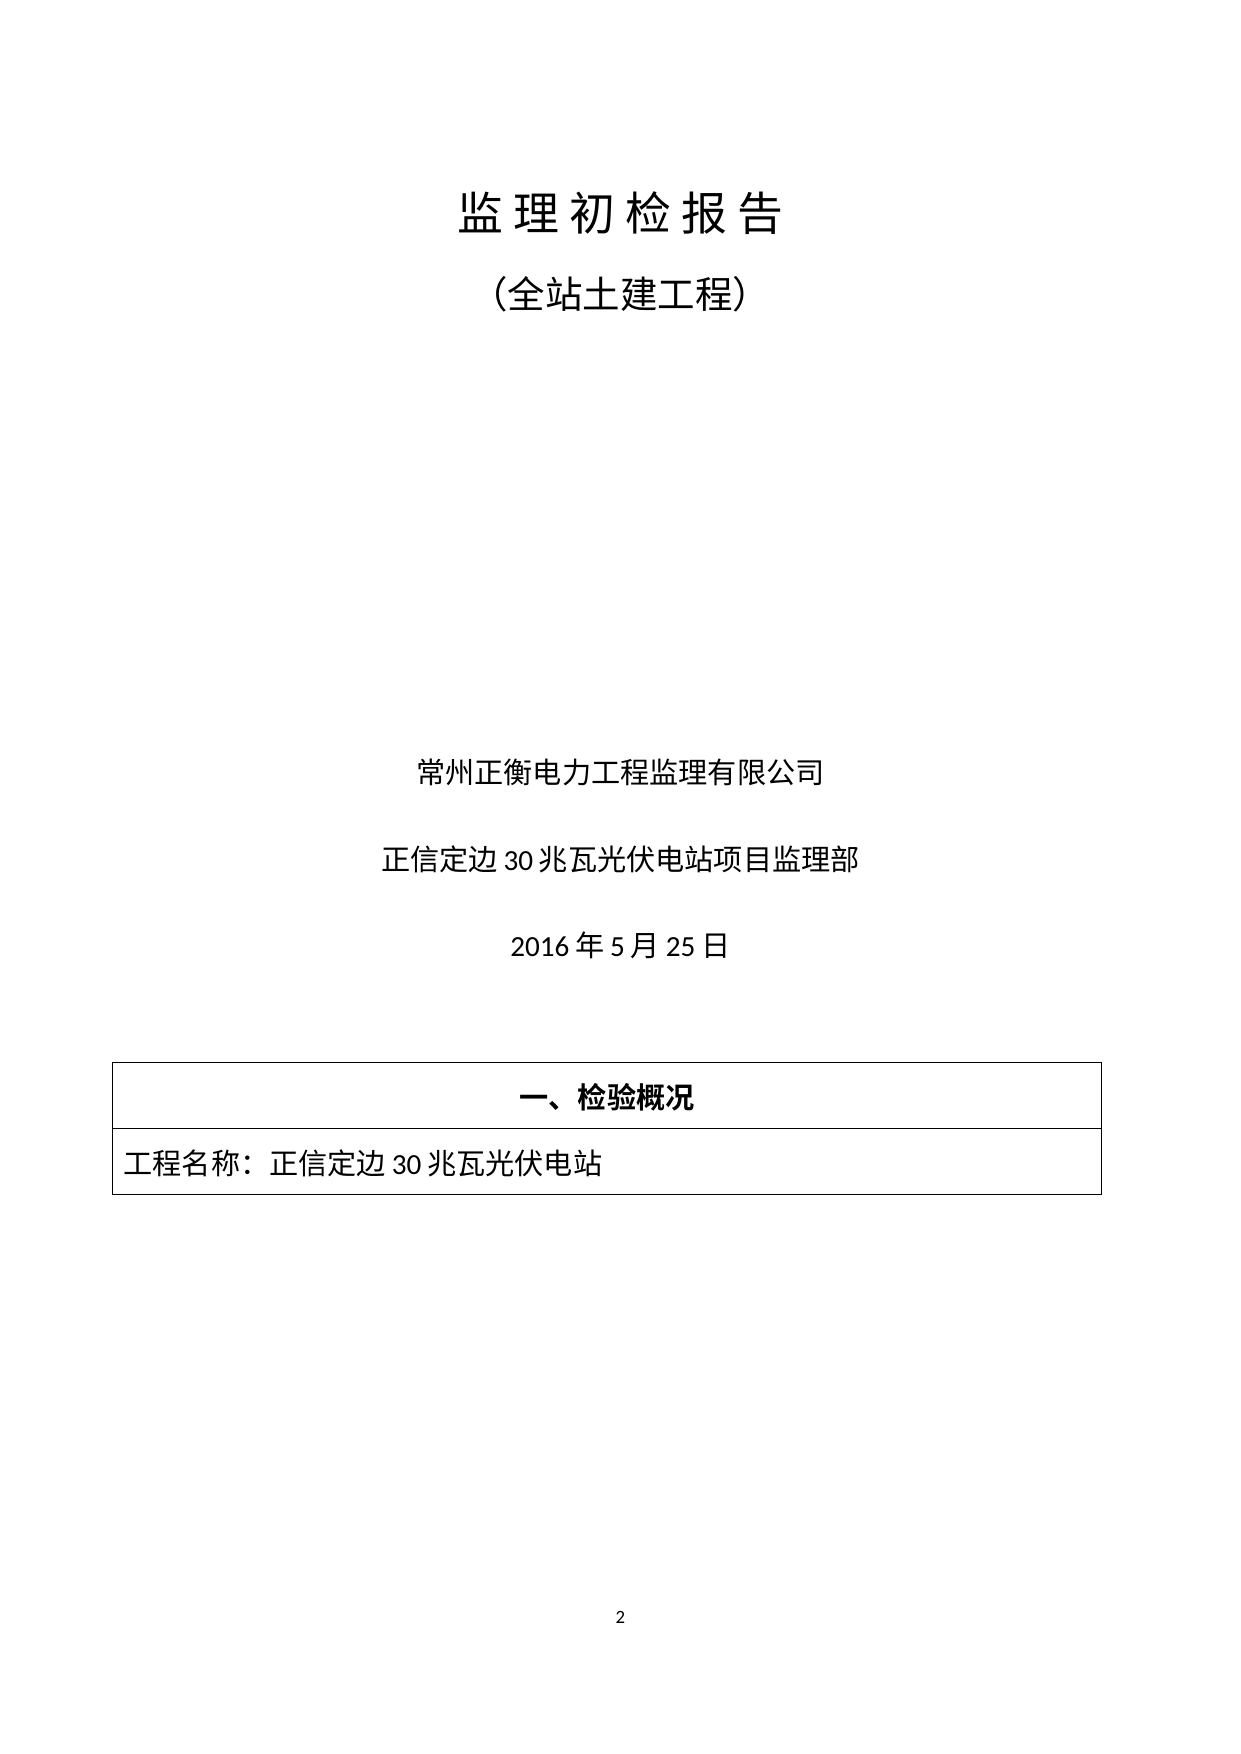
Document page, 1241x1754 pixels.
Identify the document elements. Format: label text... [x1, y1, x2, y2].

text （全站土建工程） [171, 259, 1069, 324]
text 常州正衡电力工程监理有限公司 [171, 738, 1069, 803]
table_cell 工程名称：正信定边30兆瓦光伏电站 [113, 1129, 1101, 1194]
text 正信定边30兆瓦光伏电站项目监理部 [171, 825, 1069, 890]
table_header 一、检验概况 [113, 1063, 1101, 1128]
text 2016年5月25日 [171, 911, 1069, 976]
text 监 理 初 检 报 告 [171, 162, 1069, 259]
